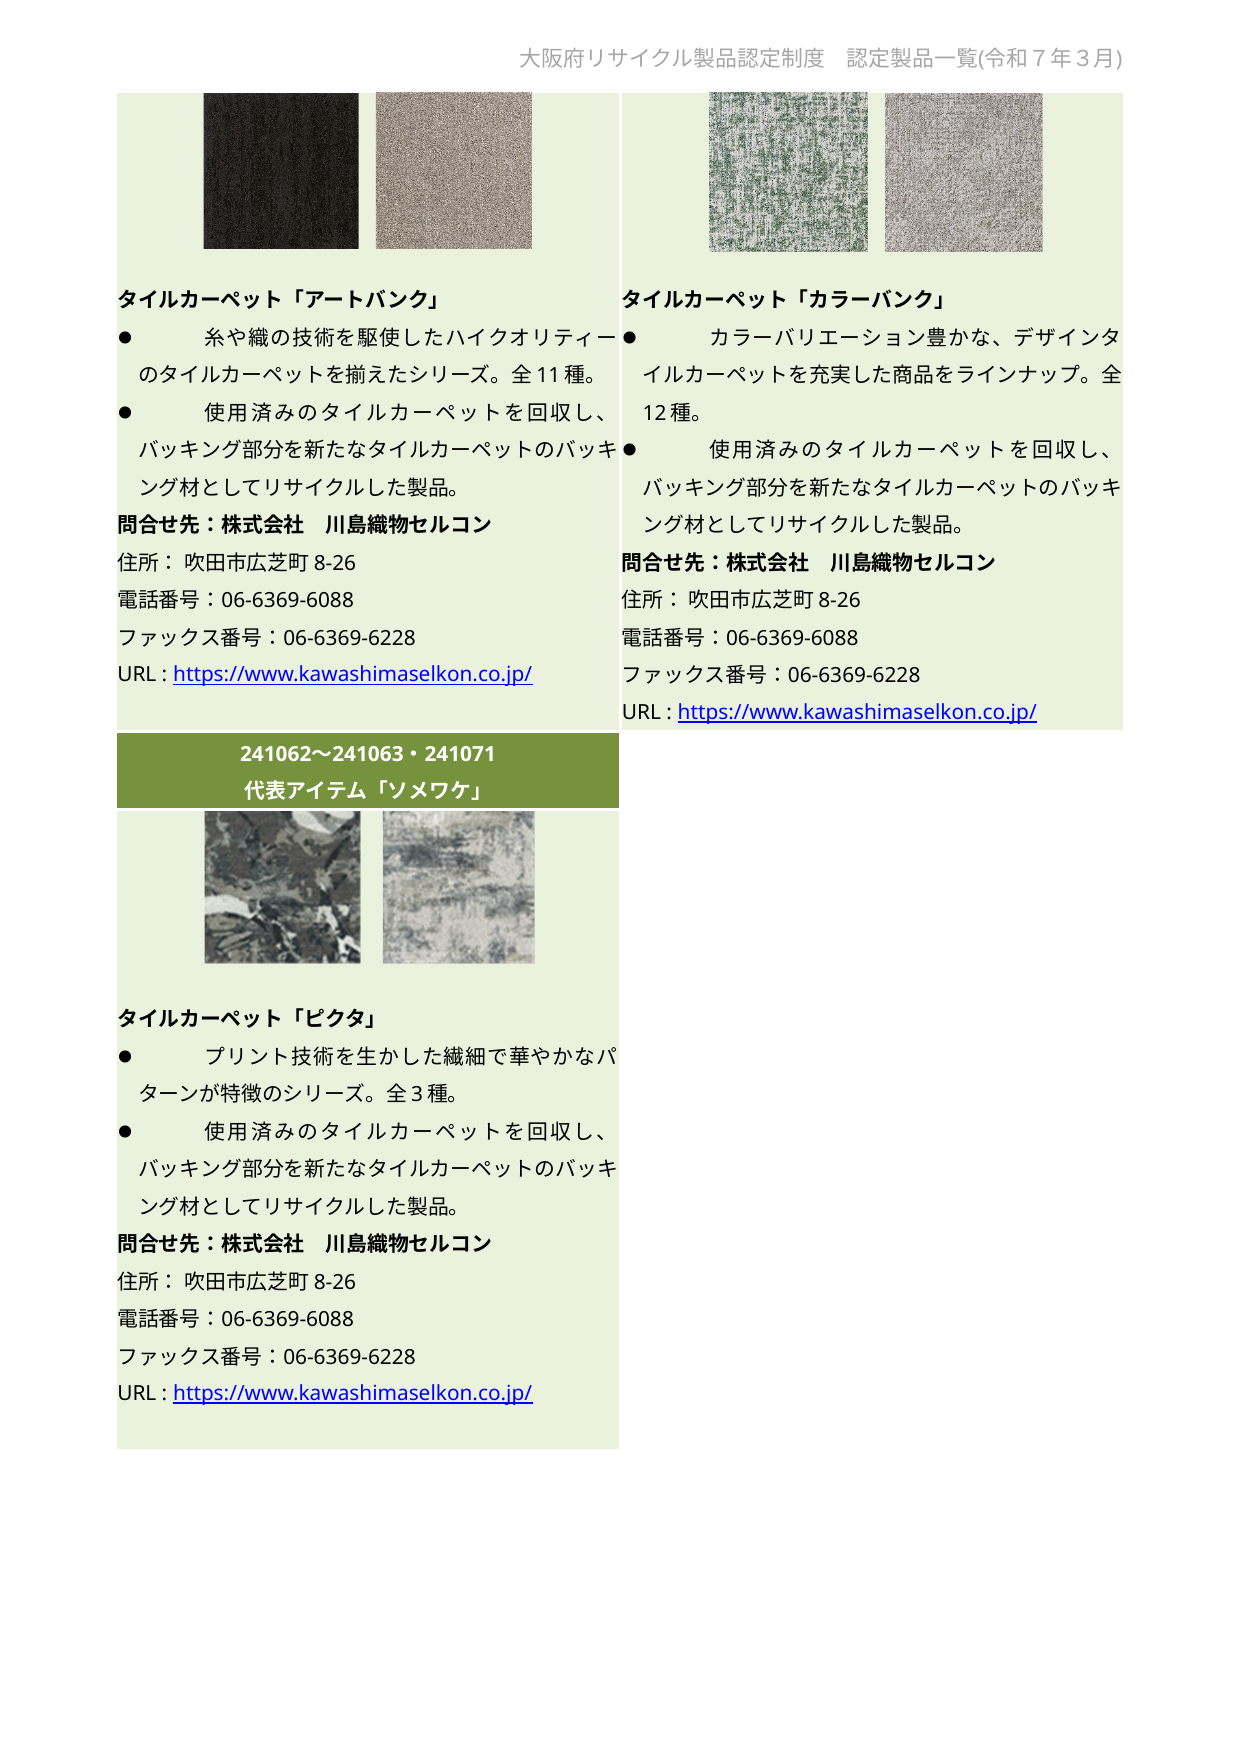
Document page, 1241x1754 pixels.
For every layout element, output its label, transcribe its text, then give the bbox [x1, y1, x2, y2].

table_cell タイルカーペット「アートバンク」 糸や織の技術を駆使したハイクオリティーのタイルカーペットを揃えたシリーズ。全11種。 使用済みのタイルカーペットを回収し、バッキング部分を新たなタイルカーペットのバッキング材としてリサイクルした製品。 問合せ先：株式会社 川島織物セルコン 住所： 吹田市広芝町8-26 電話番号：06-6369-6088 ファックス番号：06-6369-6228 URL : https://www.kawashimaselkon.co.jp/ [117, 93, 619, 730]
picture [885, 93, 1043, 252]
table_cell タイルカーペット「ピクタ」 プリント技術を生かした繊細で華やかなパターンが特徴のシリーズ。全3種。 使用済みのタイルカーペットを回収し、バッキング部分を新たなタイルカーペットのバッキング材としてリサイクルした製品。 問合せ先：株式会社 川島織物セルコン 住所： 吹田市広芝町8-26 電話番号：06-6369-6088 ファックス番号：06-6369-6228 URL : https://www.kawashimaselkon.co.jp/ [117, 811, 619, 1449]
picture [375, 92, 532, 249]
picture [709, 92, 868, 252]
picture [382, 811, 536, 965]
table_cell タイルカーペット「カラーバンク」 カラーバリエーション豊かな、デザインタイルカーペットを充実した商品をラインナップ。全12種。 使用済みのタイルカーペットを回収し、バッキング部分を新たなタイルカーペットのバッキング材としてリサイクルした製品。 問合せ先：株式会社 川島織物セルコン 住所： 吹田市広芝町8-26 電話番号：06-6369-6088 ファックス番号：06-6369-6228 URL : https://www.kawashimaselkon.co.jp/ [622, 93, 1123, 730]
picture [203, 93, 359, 249]
picture [204, 811, 362, 965]
table_cell 241062～241063・241071 代表アイテム「ソメワケ」 [117, 733, 619, 808]
